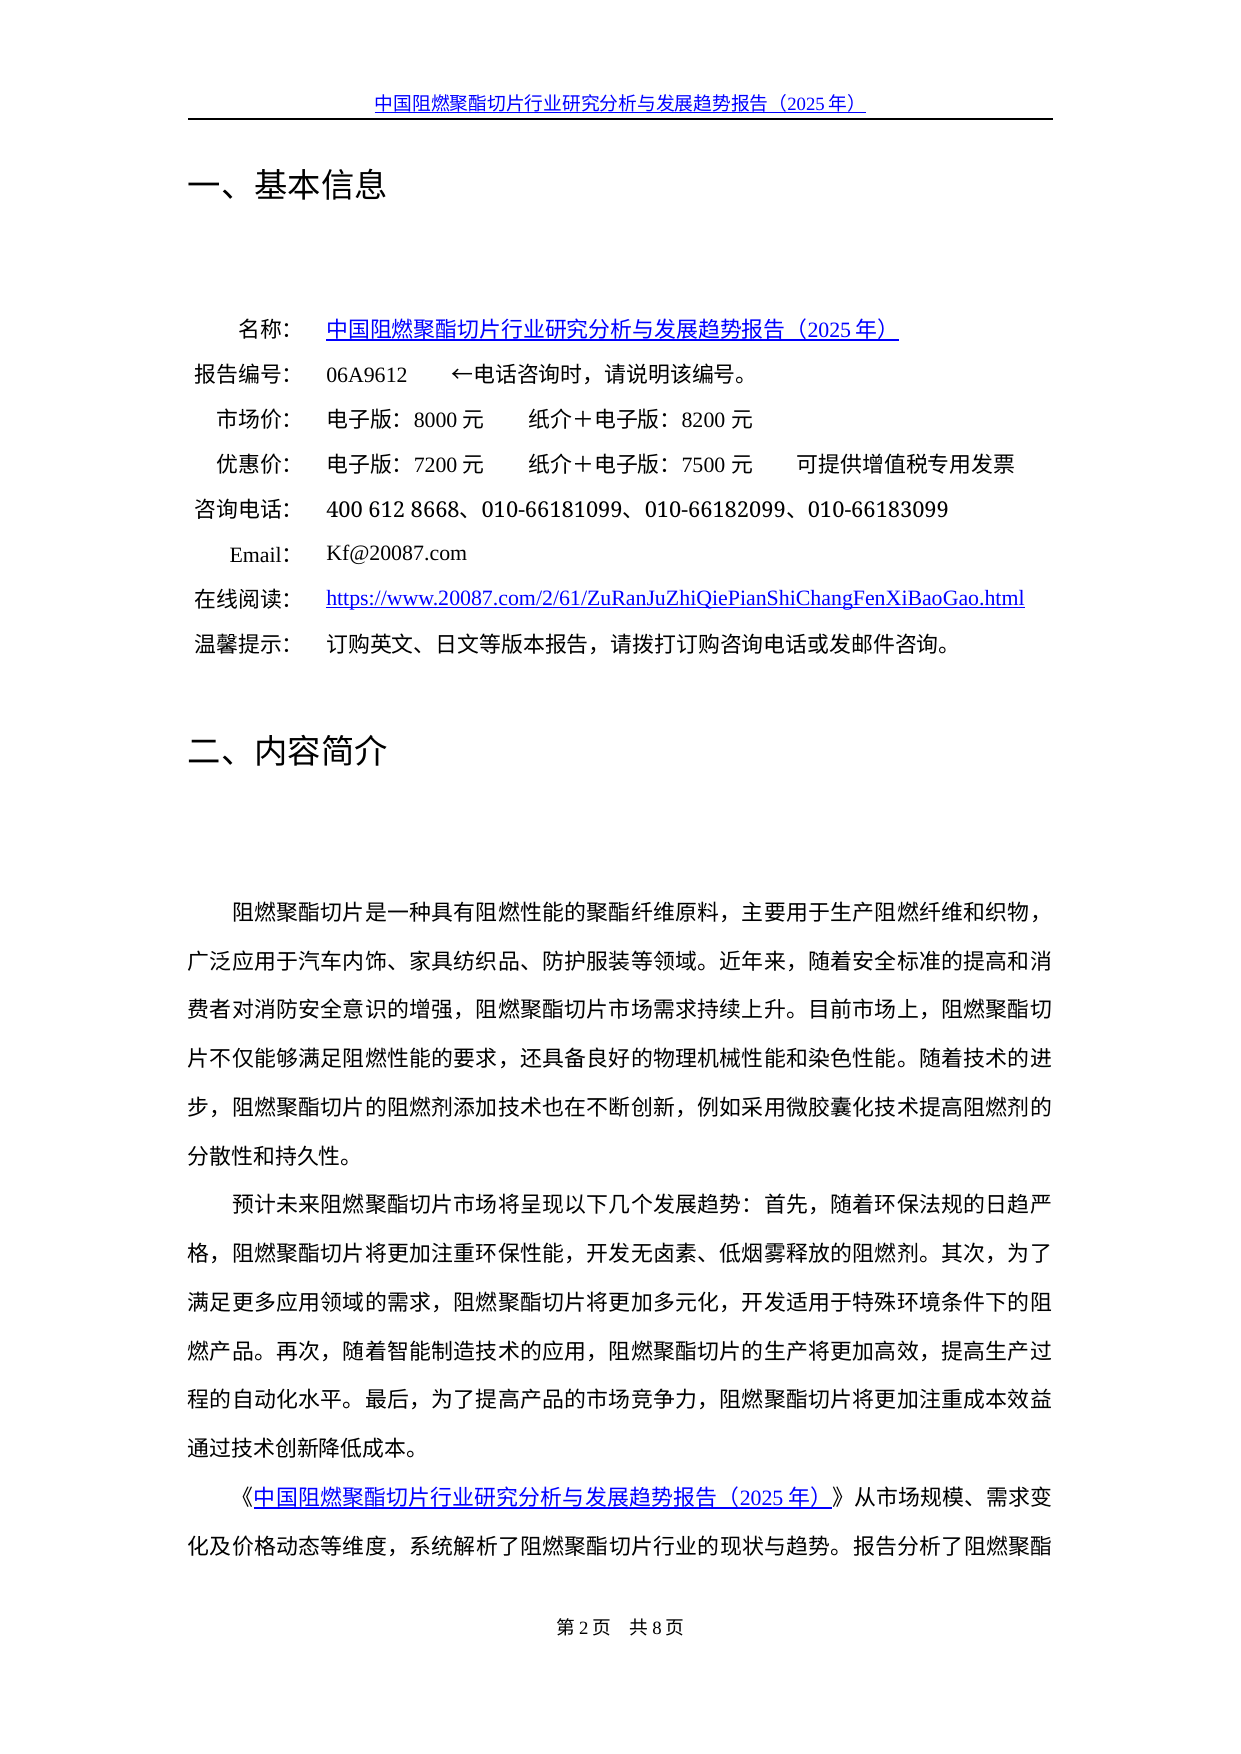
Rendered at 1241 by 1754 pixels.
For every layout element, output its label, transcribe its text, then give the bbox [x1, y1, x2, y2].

table_cell 优惠价： [167, 447, 315, 492]
table_cell 电子版：8000 元 纸介＋电子版：8200 元 [315, 402, 1073, 447]
table_cell [315, 582, 1073, 627]
table_cell 400 612 8668、010-66181099、010-66182099、010-66183099 [315, 492, 1073, 537]
table_cell 市场价： [167, 402, 315, 447]
table_cell Email： [167, 537, 315, 582]
table_cell 温馨提示： [167, 627, 315, 672]
table_cell 咨询电话： [167, 492, 315, 537]
table_cell Kf@20087.com [315, 537, 1073, 582]
table_header 名称： [167, 312, 315, 357]
table_header 中国阻燃聚酯切片行业研究分析与发展趋势报告（2025年） [315, 312, 1073, 357]
title 二、内容简介 [187, 717, 1053, 782]
title 一、基本信息 [187, 150, 1053, 215]
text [187, 894, 1053, 1561]
table_cell 电子版：7200 元 纸介＋电子版：7500 元 可提供增值税专用发票 [315, 447, 1073, 492]
table_cell 订购英文、日文等版本报告，请拨打订购咨询电话或发邮件咨询。 [315, 627, 1073, 672]
table_cell 在线阅读： [167, 582, 315, 627]
table_cell 06A9612 ←电话咨询时，请说明该编号。 [315, 357, 1073, 402]
table_cell 报告编号： [167, 357, 315, 402]
